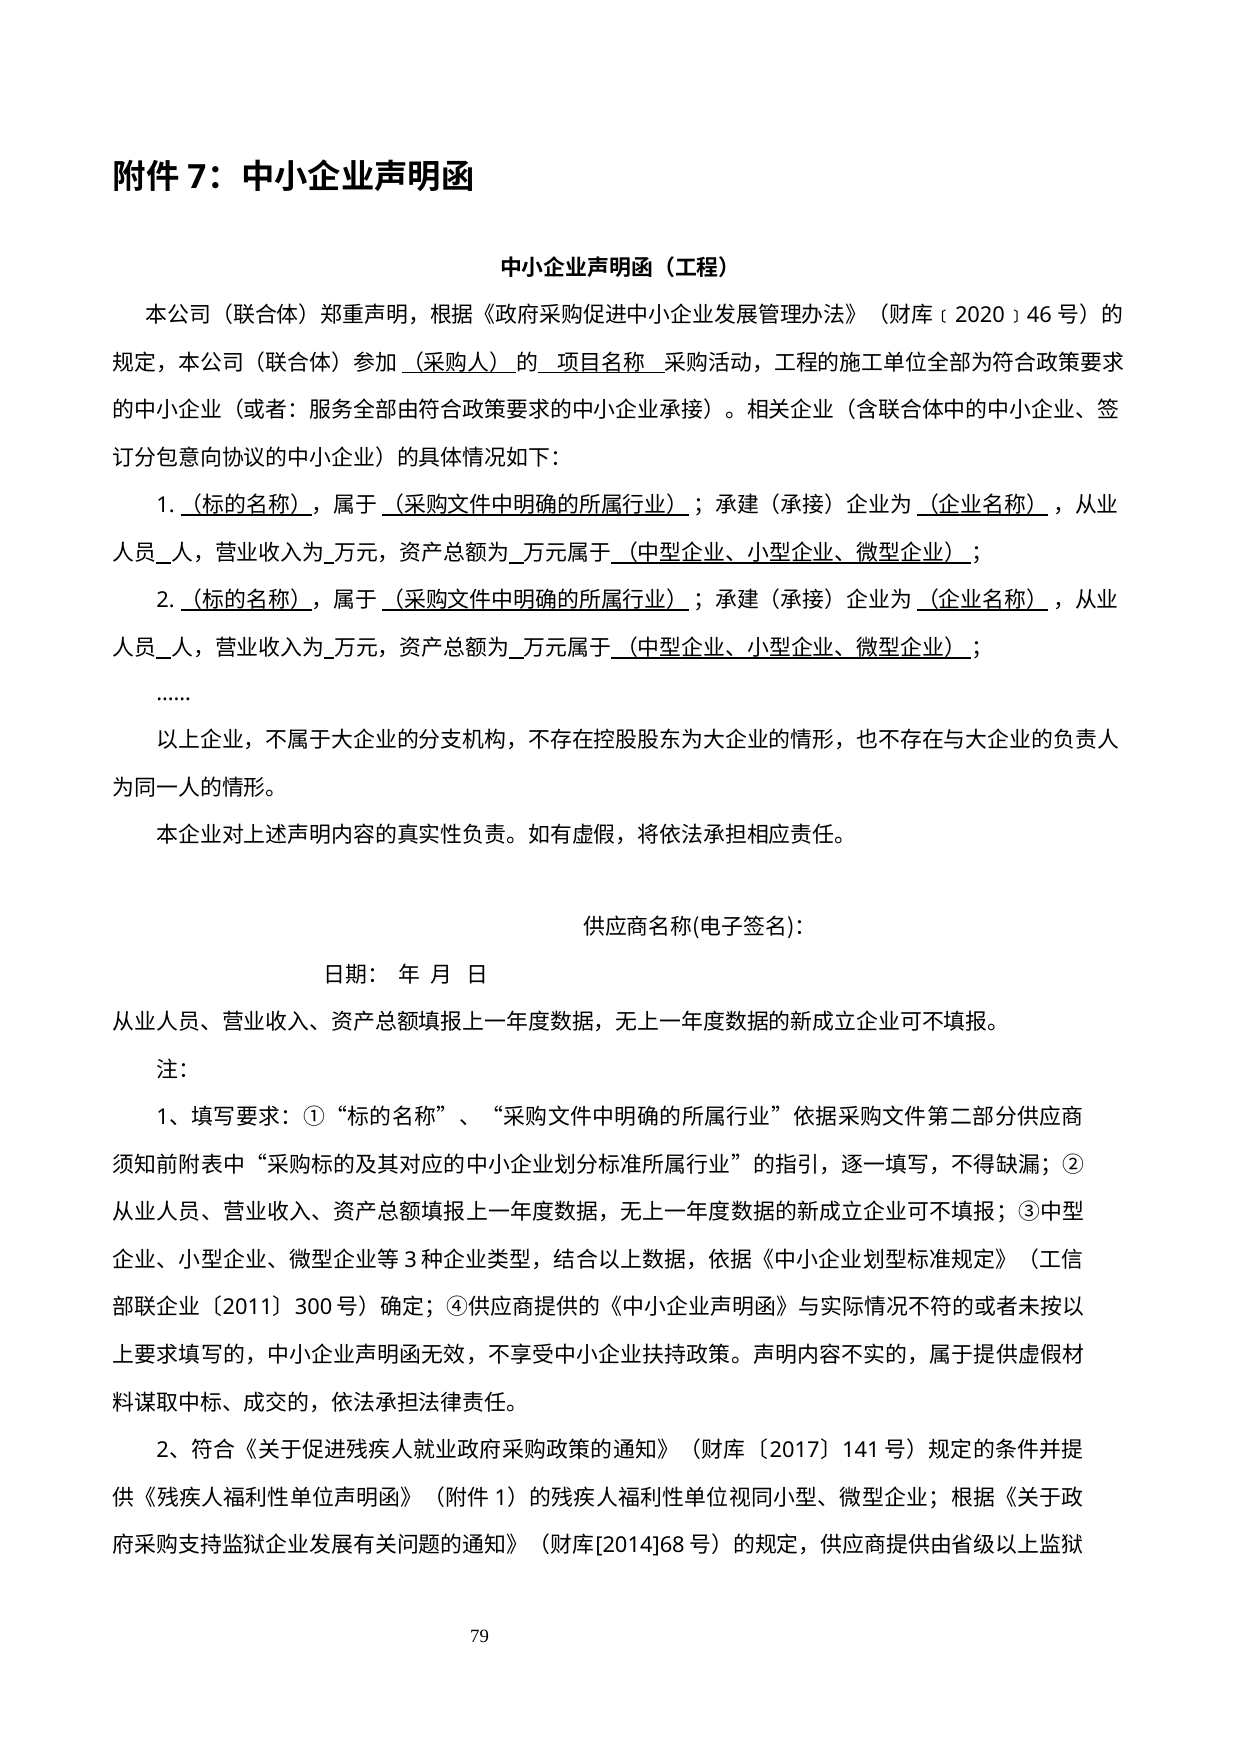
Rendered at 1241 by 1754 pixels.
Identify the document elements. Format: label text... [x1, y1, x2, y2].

text 供应商名称(电子签名)： [112, 909, 1128, 941]
text …… [112, 677, 1128, 707]
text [112, 1432, 1084, 1559]
text 本公司（联合体）郑重声明，根据《政府采购促进中小企业发展管理办法》（财库﹝2020﹞46 号）的规定，本公司（联合体）参加 （采购人） 的 项目名称 采购活动，工程的施工单位全部为符合政策要求的中小企业（或者：服务全部由符合政策要求的中小企业承接）。相关企业（含联合体中的中小企业、签订分包意向协议的中小企业）的具体情况如下： [112, 297, 1128, 471]
text 注： [112, 1052, 1084, 1083]
text 本企业对上述声明内容的真实性负责。如有虚假，将依法承担相应责任。 [112, 817, 1128, 849]
text 2. （标的名称），属于 （采购文件中明确的所属行业） ；承建（承接）企业为 （企业名称） ，从业人员 人，营业收入为 万元，资产总额为 万元属于 （中型企业、小型企业、微型企业） ； [112, 582, 1128, 661]
text 1、填写要求：①“标的名称”、“采购文件中明确的所属行业”依据采购文件第二部分供应商须知前附表中“采购标的及其对应的中小企业划分标准所属行业”的指引，逐一填写，不得缺漏；②从业人员、营业收入、资产总额填报上一年度数据，无上一年度数据的新成立企业可不填报；③中型企业、小型企业、微型企业等3种企业类型，结合以上数据，依据《中小企业划型标准规定》（工信部联企业〔2011〕300号）确定；④供应商提供的《中小企业声明函》与实际情况不符的或者未按以上要求填写的，中小企业声明函无效，不享受中小企业扶持政策。声明内容不实的，属于提供虚假材料谋取中标、成交的，依法承担法律责任。 [112, 1099, 1084, 1416]
text 日期： 年 月 日 [112, 957, 1128, 988]
text 从业人员、营业收入、资产总额填报上一年度数据，无上一年度数据的新成立企业可不填报。 [112, 1004, 1128, 1036]
text 附件7：中小企业声明函 [112, 150, 1128, 198]
text 以上企业，不属于大企业的分支机构，不存在控股股东为大企业的情形，也不存在与大企业的负责人为同一人的情形。 [112, 722, 1128, 801]
text 1. （标的名称），属于 （采购文件中明确的所属行业） ；承建（承接）企业为 （企业名称） ，从业人员 人，营业收入为 万元，资产总额为 万元属于 （中型企业、小型企业、微型企业） ； [112, 487, 1128, 566]
text 中小企业声明函（工程） [112, 249, 1128, 281]
